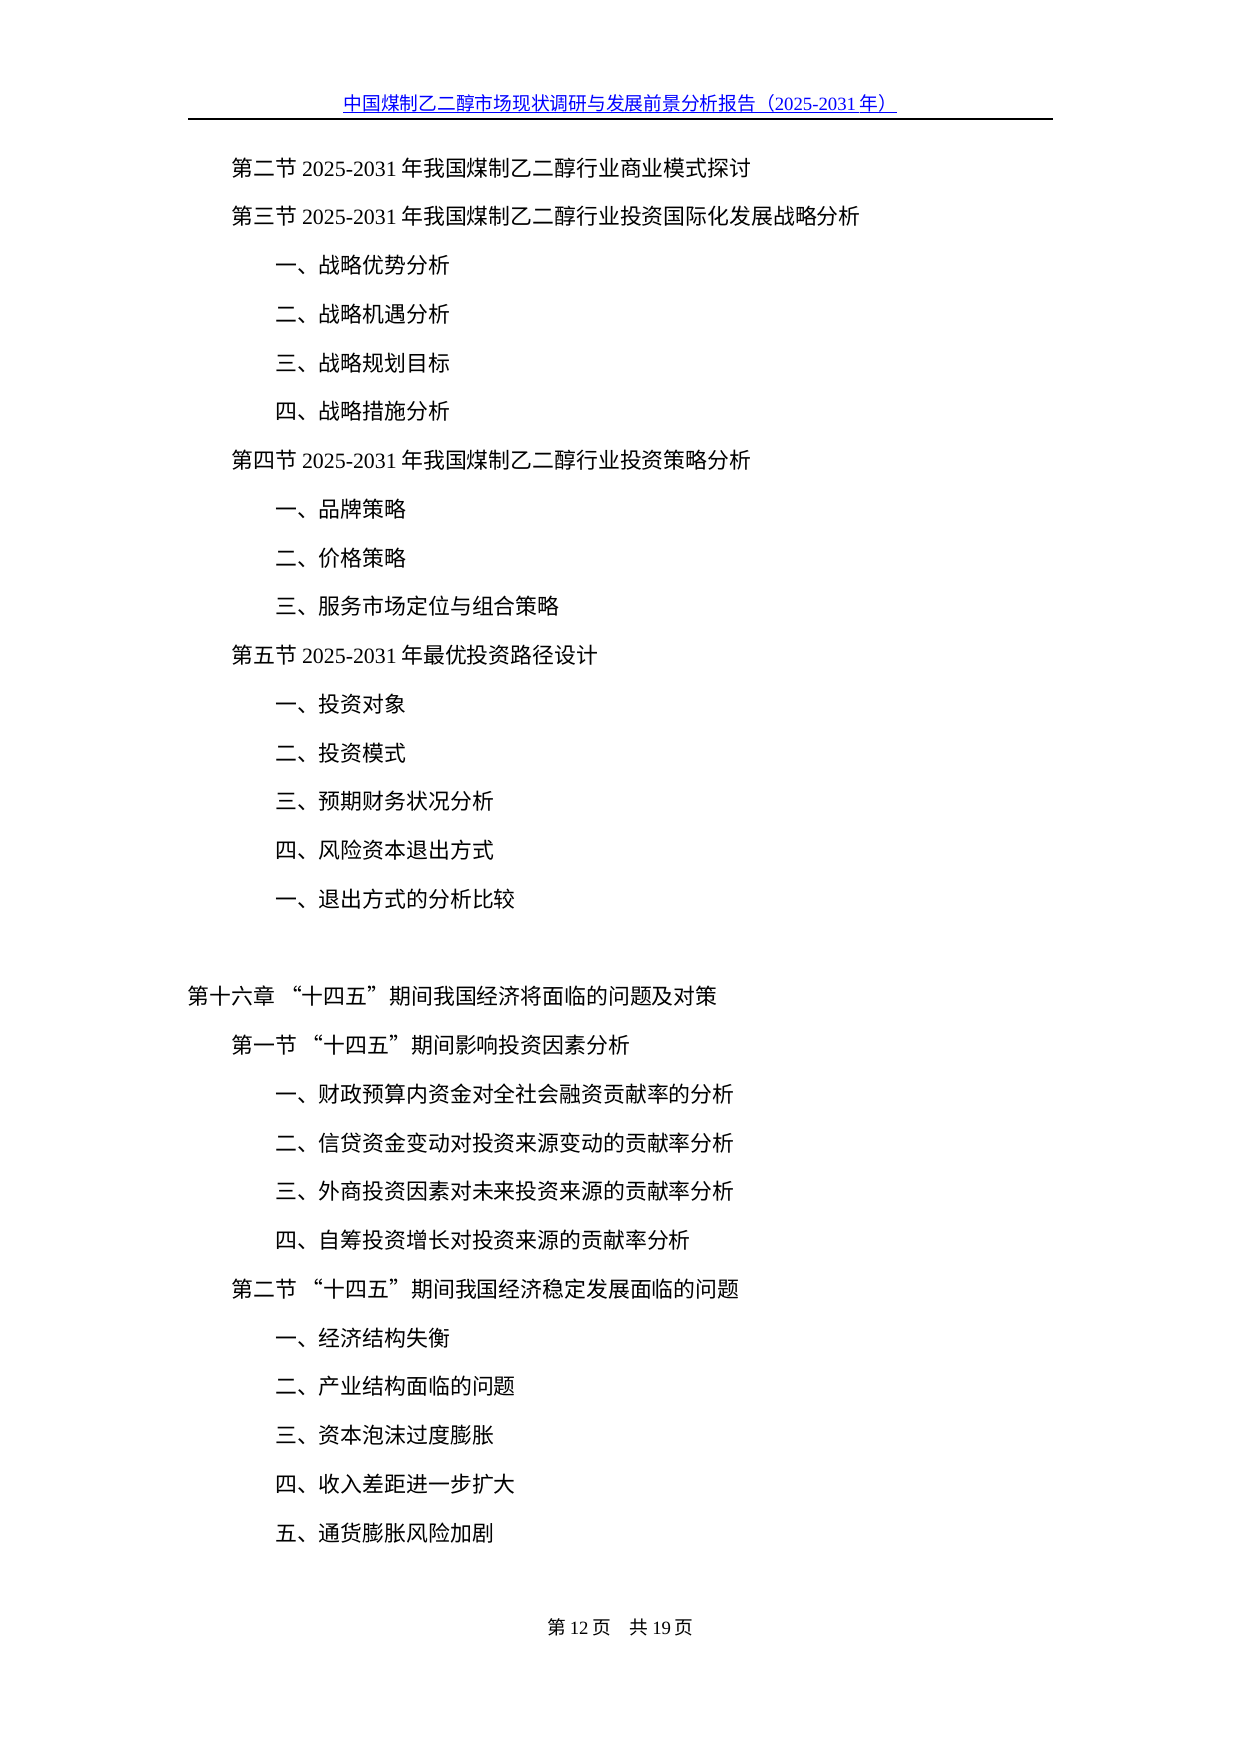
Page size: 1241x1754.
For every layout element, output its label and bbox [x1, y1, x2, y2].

text [187, 150, 1053, 1548]
